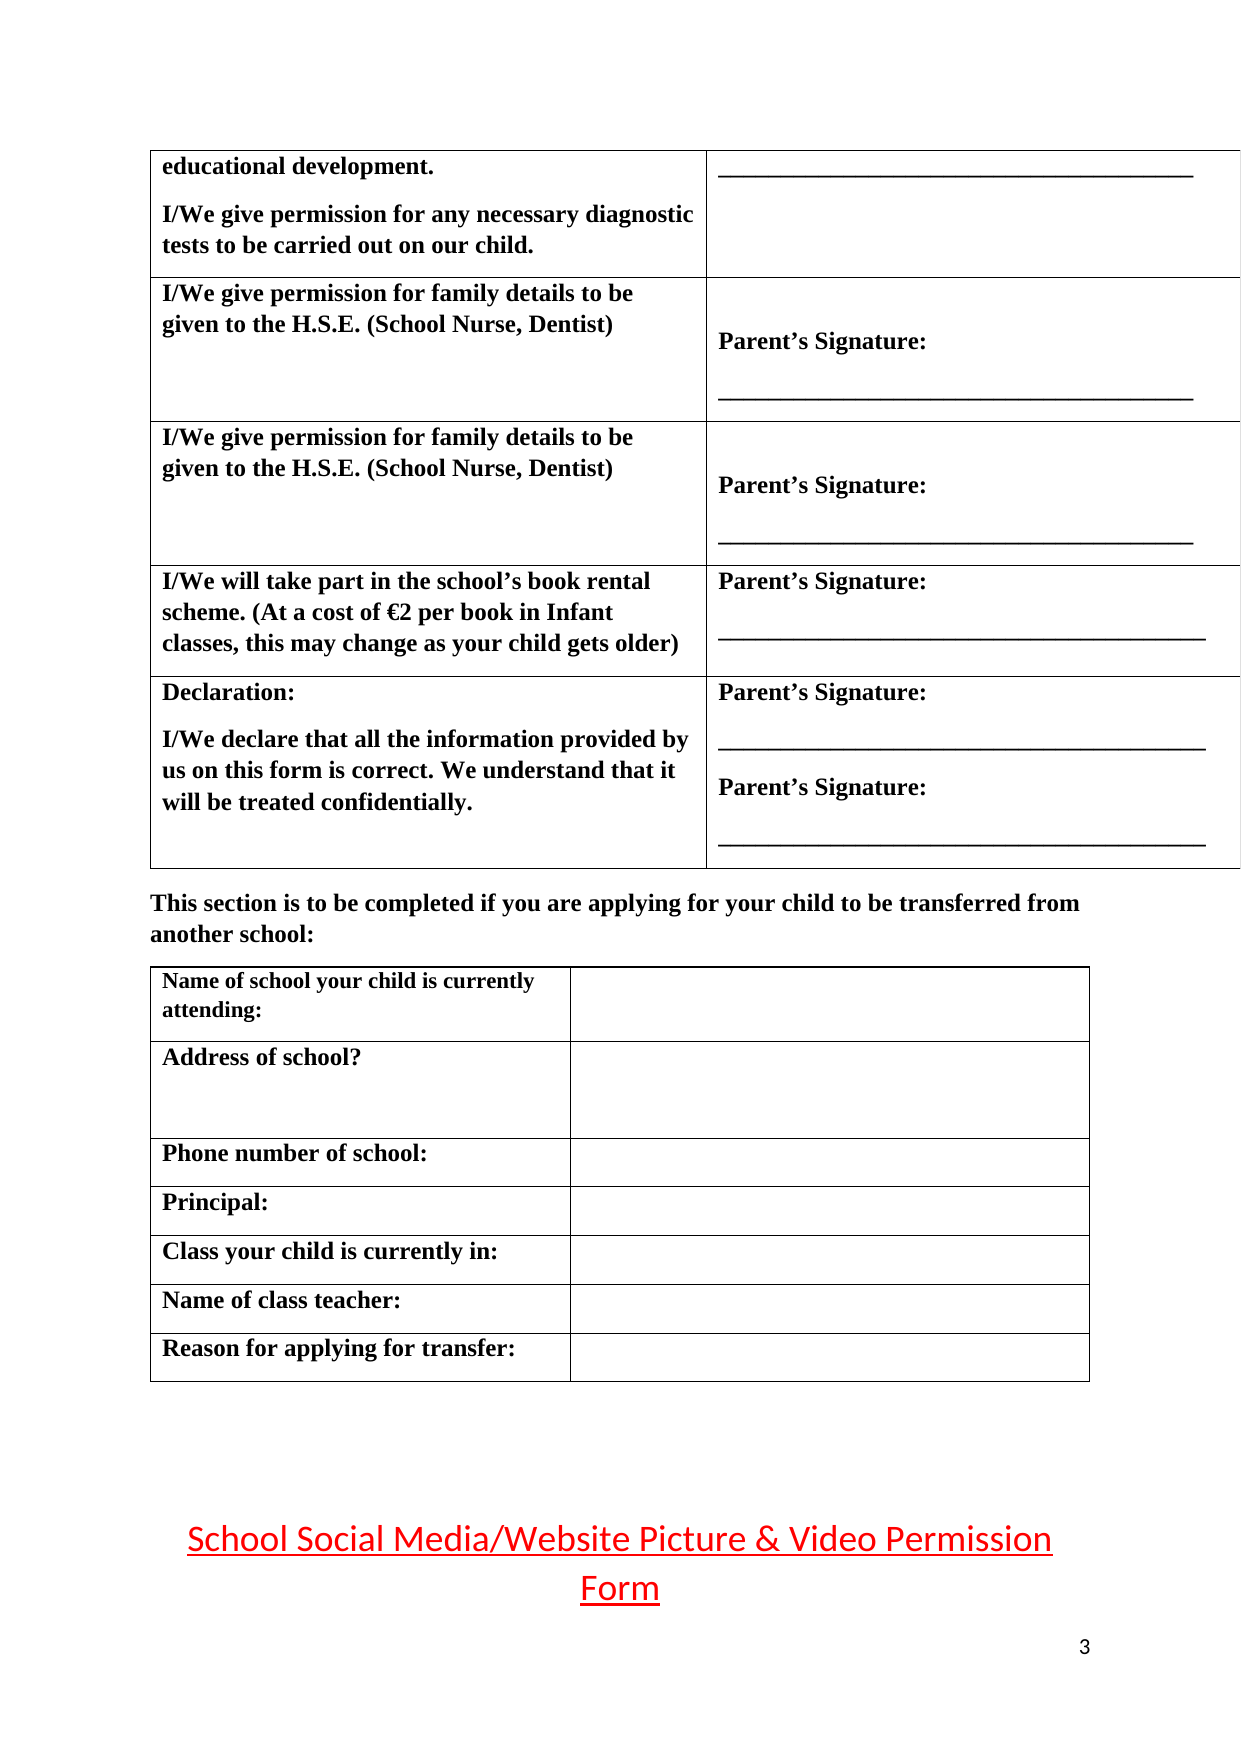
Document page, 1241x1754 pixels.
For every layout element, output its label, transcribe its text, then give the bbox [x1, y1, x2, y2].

table_cell Name of class teacher: [151, 1285, 570, 1332]
table_cell Declaration: I/We declare that all the information provided by us on this form is correct. We understand that it will be treated confidentially. [151, 677, 706, 867]
table_cell Parent’s Signature: _______________________________________ [707, 566, 1240, 676]
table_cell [151, 151, 706, 277]
table_cell I/We will take part in the school’s book rental scheme. (At a cost of €2 per book in Infant classes, this may change as your child gets older) [151, 566, 706, 676]
text This section is to be completed if you are applying for your child to be transferred from another school: [150, 888, 1090, 947]
table_cell [571, 1236, 1089, 1284]
table_cell Reason for applying for transfer: [151, 1334, 570, 1381]
table_cell Address of school? [151, 1042, 570, 1137]
table_cell [571, 1334, 1089, 1381]
table_cell Principal: [151, 1187, 570, 1235]
table_header Name of school your child is currently attending: [151, 968, 570, 1041]
table_cell Phone number of school: [151, 1139, 570, 1186]
table_header [571, 968, 1089, 1041]
table_cell Parent’s Signature: ______________________________________ [707, 422, 1240, 565]
table_cell Parent’s Signature: ______________________________________ [707, 278, 1240, 421]
table_cell Class your child is currently in: [151, 1236, 570, 1284]
table_cell [571, 1285, 1089, 1332]
table_cell Parent’s Signature: _______________________________________ Parent’s Signature: _______________________________________ [707, 677, 1240, 867]
text School Social Media/Website Picture & Video Permission Form [150, 1514, 1090, 1610]
table_cell [571, 1042, 1089, 1137]
table_cell I/We give permission for family details to be given to the H.S.E. (School Nurse, Dentist) [151, 278, 706, 421]
table_cell [571, 1139, 1089, 1186]
table_cell I/We give permission for family details to be given to the H.S.E. (School Nurse, Dentist) [151, 422, 706, 565]
table_cell [571, 1187, 1089, 1235]
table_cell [707, 151, 1240, 277]
